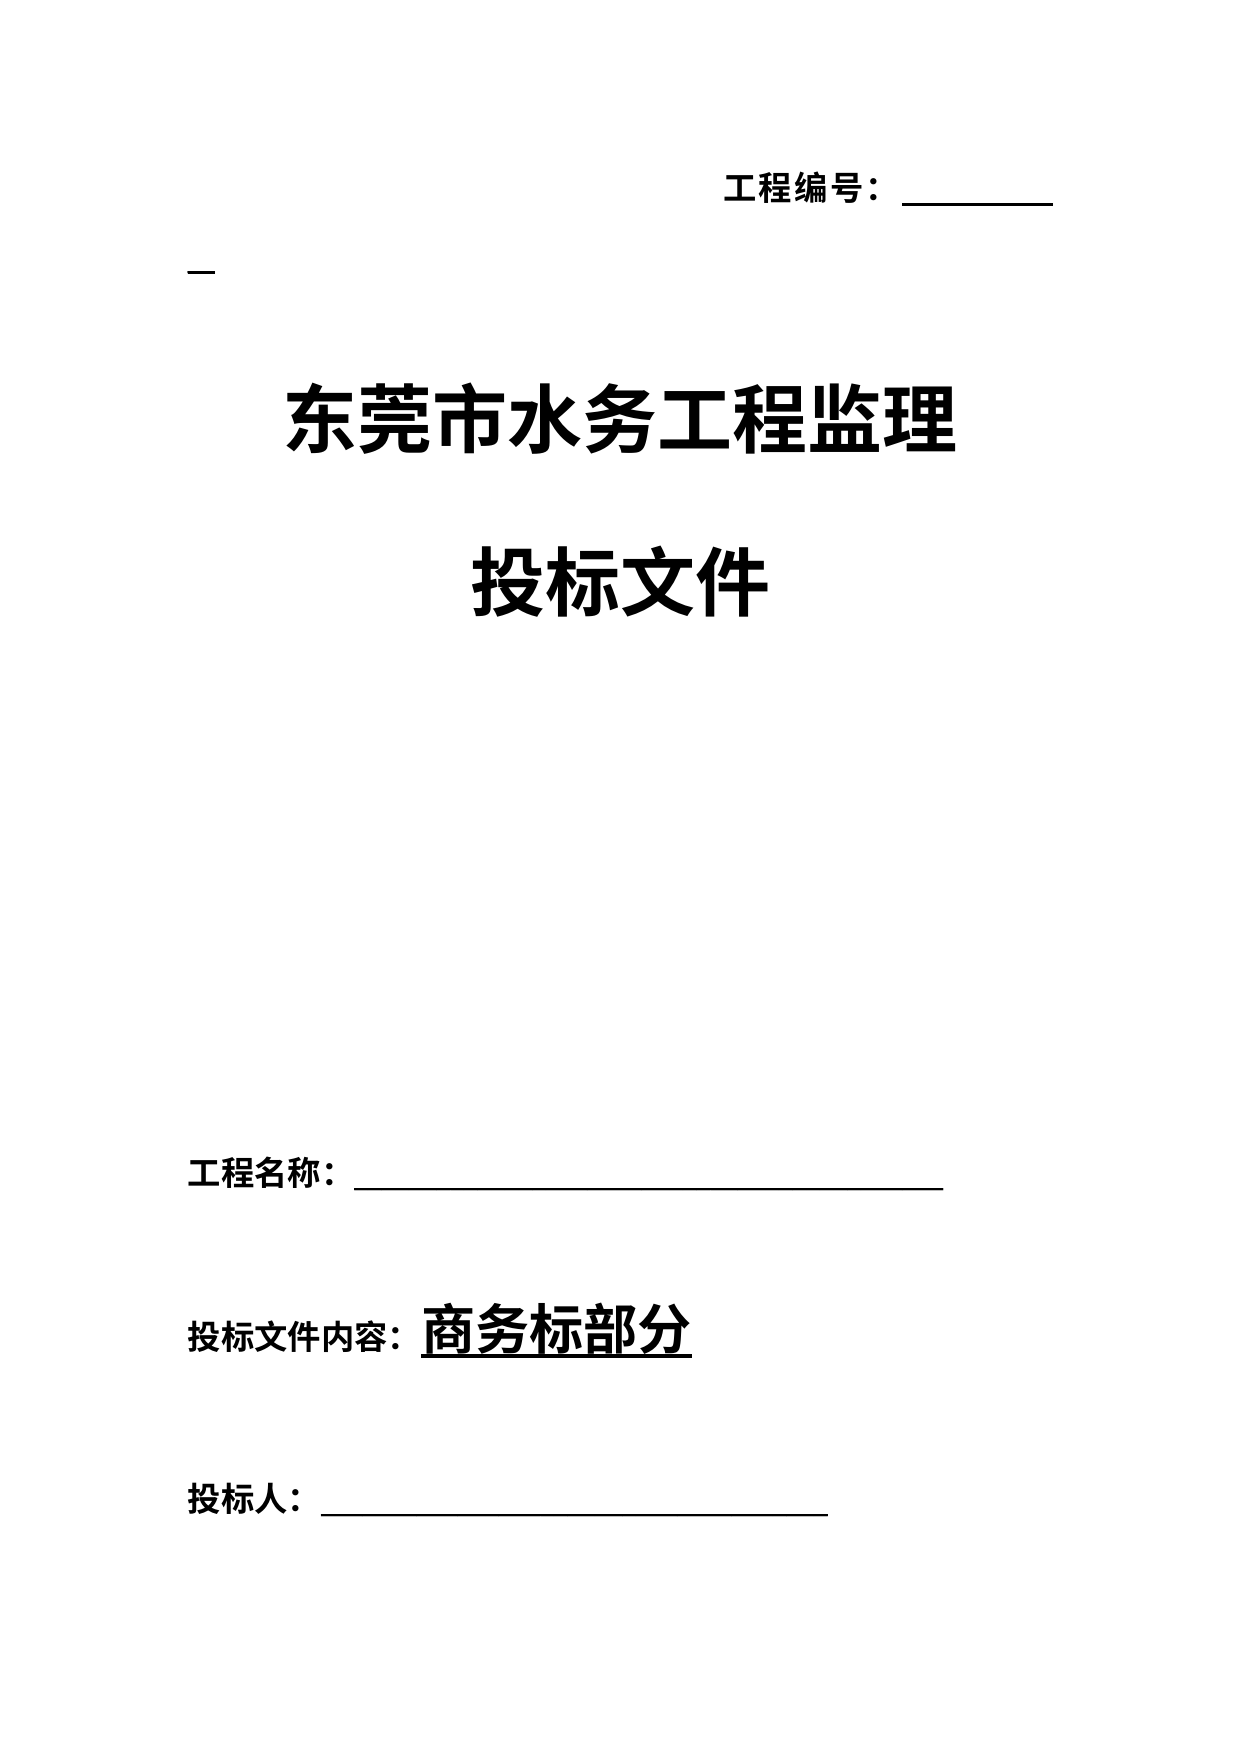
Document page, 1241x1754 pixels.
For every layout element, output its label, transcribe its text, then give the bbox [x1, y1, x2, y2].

text 投标文件 [187, 524, 1053, 632]
text 工程编号：_____________ [187, 162, 1053, 278]
text 投标人：_____________________________________ [187, 1473, 1053, 1521]
text 工程名称：___________________________________________ [187, 1146, 1053, 1195]
text 投标文件内容：商务标部分 [187, 1287, 1053, 1365]
text 东莞市水务工程监理 [187, 361, 1053, 469]
